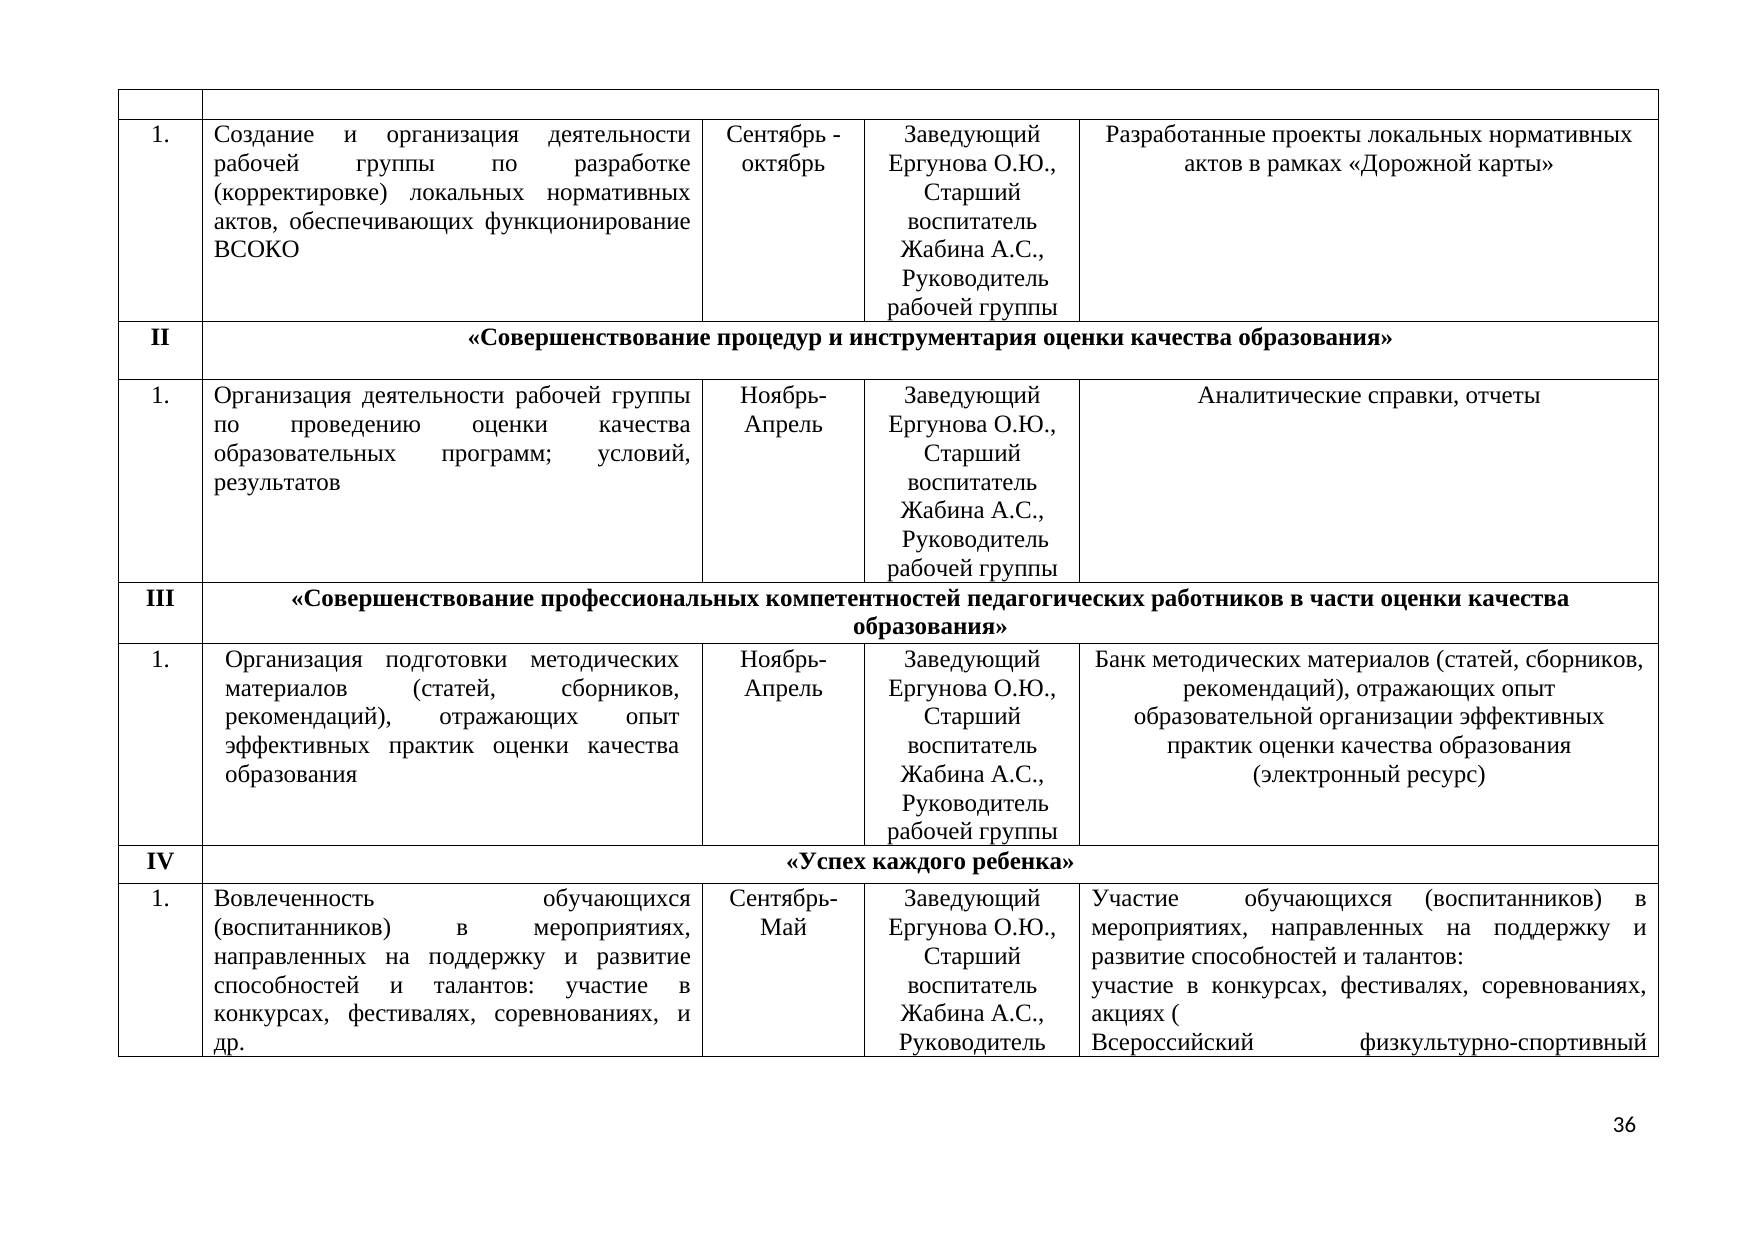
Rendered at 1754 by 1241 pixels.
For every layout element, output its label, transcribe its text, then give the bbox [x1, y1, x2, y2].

table_cell Сентябрь - октябрь [703, 120, 864, 321]
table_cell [865, 120, 1079, 321]
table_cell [203, 90, 1658, 118]
table_cell Организация деятельности рабочей группы по проведению оценки качества образовательных программ; условий, результатов [203, 380, 702, 582]
table_cell «Успех каждого ребенка» [203, 846, 1658, 882]
table_cell Аналитические справки, отчеты [1080, 380, 1658, 582]
table_cell 1. [119, 120, 202, 321]
table_cell Заведующий Ергунова О.Ю., Старший воспитатель Жабина А.С., Руководитель рабочей группы [865, 380, 1079, 582]
table_cell «Совершенствование процедур и инструментария оценки качества образования» [203, 322, 1658, 379]
table_cell III [119, 583, 202, 643]
table_cell IV [119, 846, 202, 882]
table_cell Сентябрь-Май [703, 884, 864, 1056]
table_cell «Совершенствование профессиональных компетентностей педагогических работников в части оценки качества образования» [203, 583, 1658, 643]
table_cell 1. [119, 380, 202, 582]
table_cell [865, 884, 1079, 1056]
table_cell [203, 644, 702, 845]
table_cell II [119, 322, 202, 379]
table_cell I [119, 90, 202, 118]
table_cell Ноябрь-Апрель [703, 380, 864, 582]
table_cell Разработанные проекты локальных нормативных актов в рамках «Дорожной карты» [1080, 120, 1658, 321]
table_cell Банк методических материалов (статей, сборников, рекомендаций), отражающих опыт образовательной организации эффективных практик оценки качества образования (электронный ресурс) [1080, 644, 1658, 845]
table_cell 1. [119, 644, 202, 845]
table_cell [203, 884, 702, 1056]
table_cell Ноябрь-Апрель [703, 644, 864, 845]
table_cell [1080, 884, 1658, 1056]
table_cell Заведующий Ергунова О.Ю., Старший воспитатель Жабина А.С., Руководитель рабочей группы [865, 644, 1079, 845]
table_cell 1. [119, 884, 202, 1056]
table_cell Создание и организация деятельности рабочей группы по разработке (корректировке) локальных нормативных актов, обеспечивающих функционирование ВСОКО [203, 120, 702, 321]
